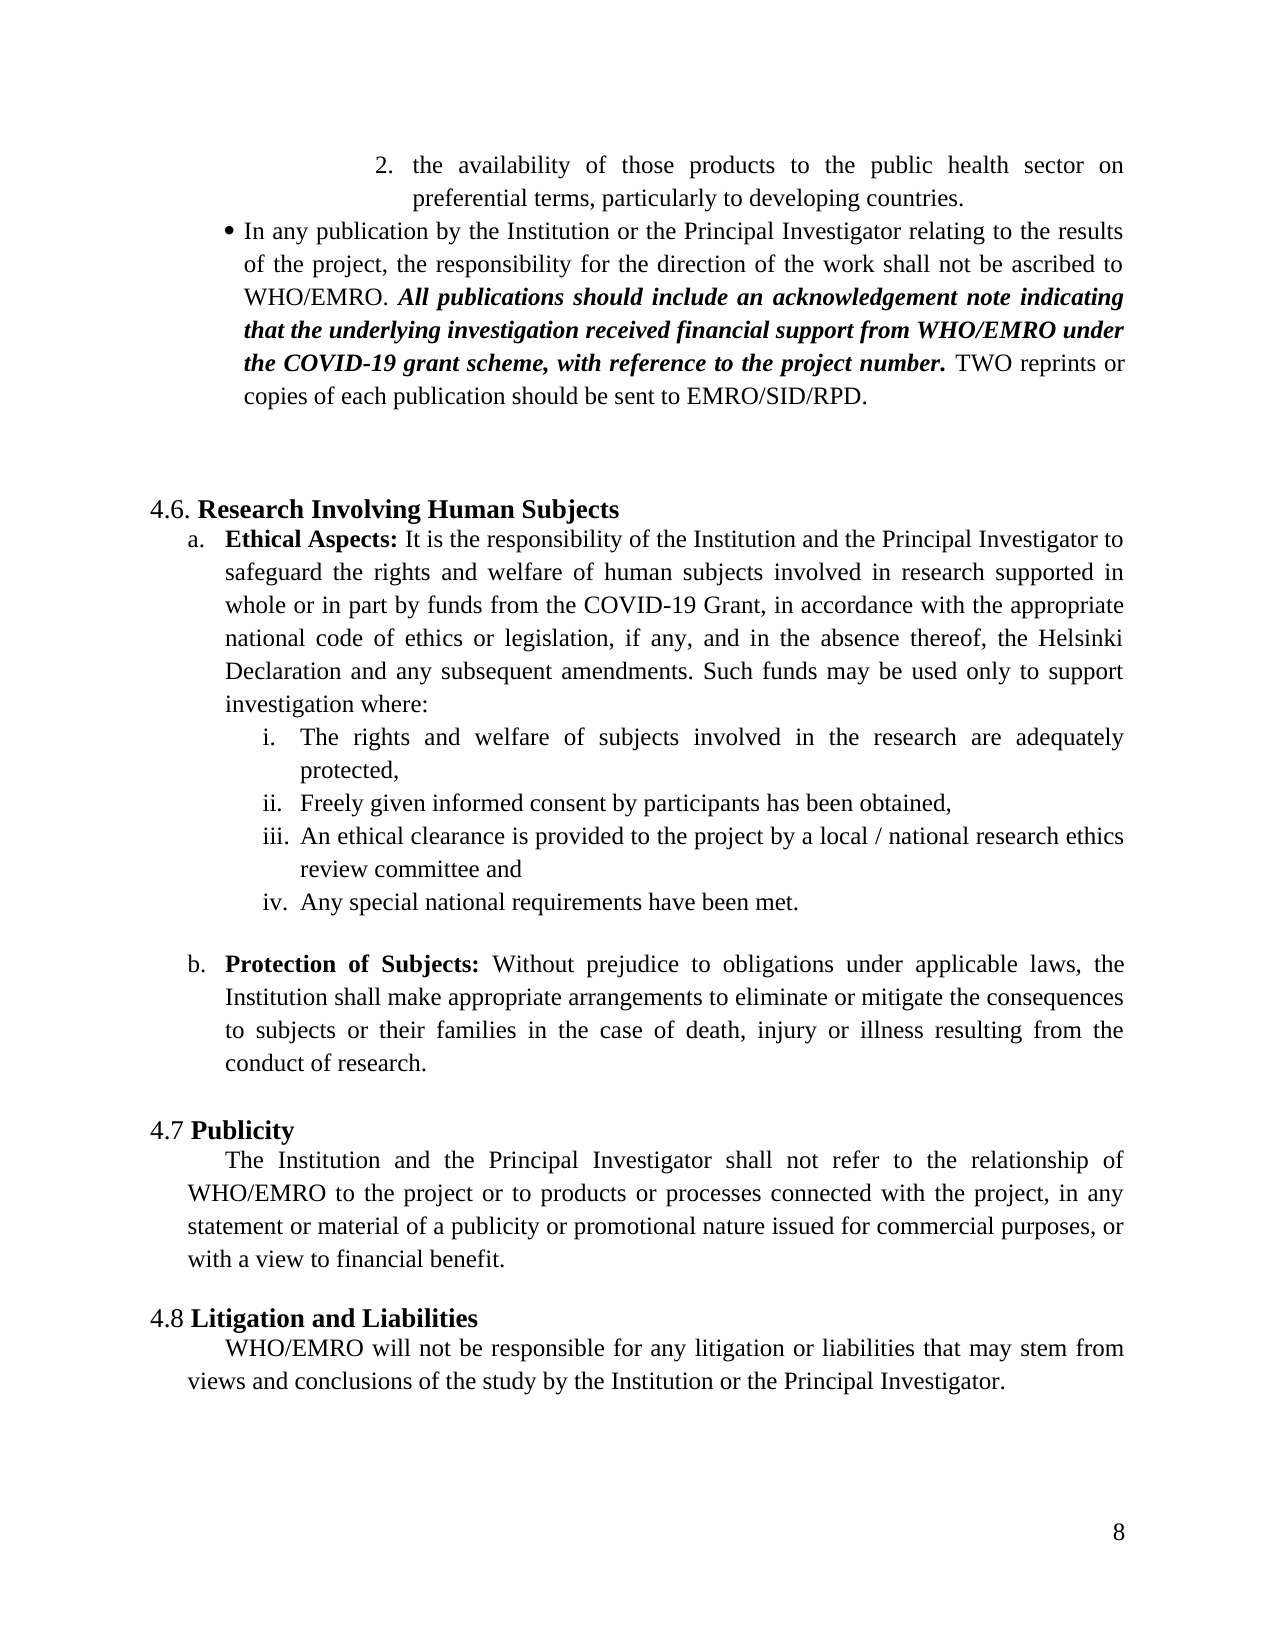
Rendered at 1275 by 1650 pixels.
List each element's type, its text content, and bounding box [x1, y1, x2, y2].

list In any publication by the Institution or the Principal Investigator relating to the results of the project, the responsibility for the direction of the work shall not be ascribed to WHO/EMRO. All publications should include an acknowledgement note indicating that the underlying investigation received financial support from WHO/EMRO under the COVID-19 grant scheme, with reference to the project number. TWO reprints or copies of each publication should be sent to EMRO/SID/RPD. [225, 447, 1125, 641]
list Protection of Subjects: Without prejudice to obligations under applicable laws, the Institution shall make appropriate arrangements to eliminate or mitigate the consequences to subjects or their families in the case of death, injury or illness resulting from the conduct of research. [187, 1180, 1125, 1308]
subtitle 4.6. Research Involving Human Subjects [150, 724, 1125, 755]
list the availability of those products to the public health sector on preferential terms, particularly to developing countries. [375, 381, 1125, 443]
list Ethical Aspects: It is the responsibility of the Institution and the Principal Investigator to safeguard the rights and welfare of human subjects involved in research supported in whole or in part by funds from the COVID-19 Grant, in accordance with the appropriate national code of ethics or legislation, if any, and in the absence thereof, the Helsinki Declaration and any subsequent amendments. Such funds may be used only to support investigation where: [187, 755, 1125, 949]
list the general availability of the products of creative activity; [375, 348, 1125, 377]
list Any special national requirements have been met. [262, 1118, 1125, 1147]
list The rights and welfare of subjects involved in the research are adequately protected, [262, 953, 1125, 1015]
list An ethical clearance is provided to the project by a local / national research ethics review committee and [262, 1052, 1125, 1114]
subtitle 4.7 Publicity [150, 1345, 1125, 1376]
list The industrial or commercial exploitation of any intellectual property rights, including the ownership of know-how, arising from the project shall be designed to achieve, in so far as circumstances permit, the following objectives in the following order of priority: [225, 249, 1125, 344]
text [187, 1376, 1125, 1438]
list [225, 150, 1125, 245]
list Freely given informed consent by participants has been obtained, [262, 1019, 1125, 1048]
